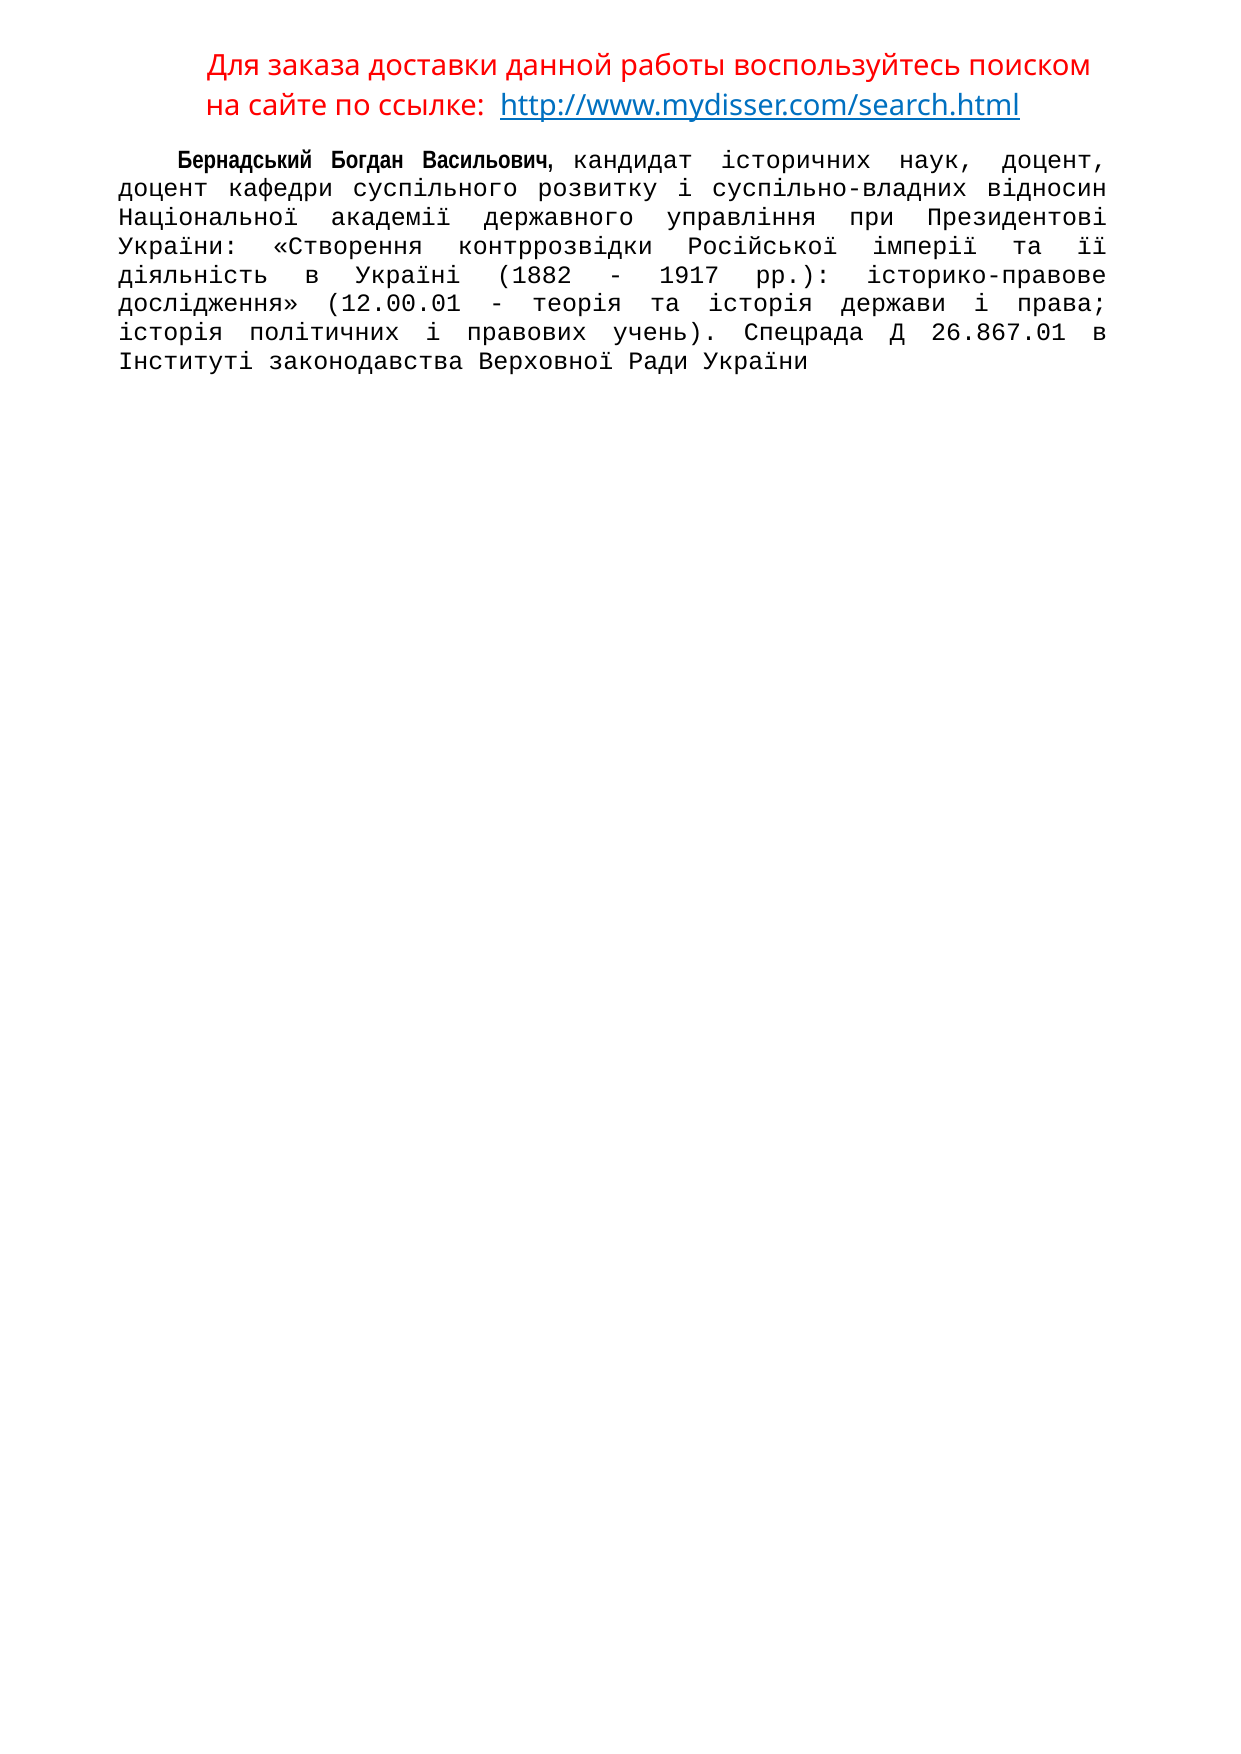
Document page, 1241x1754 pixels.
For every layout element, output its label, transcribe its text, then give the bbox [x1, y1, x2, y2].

text Бернадський Богдан Васильович, кандидат історичних наук, доцент, доцент кафедри суспільного розвитку і суспільно-владних відносин Національної академії державного управління при Президентові України: «Створення контррозвідки Російської імперії та її діяльність в Україні (1882 - 1917 рр.): історико-правове дослідження» (12.00.01 - теорія та історія держави і права; історія політичних і правових учень). Спецрада Д 26.867.01 в Інституті законодавства Верховної Ради України [118, 144, 1107, 377]
